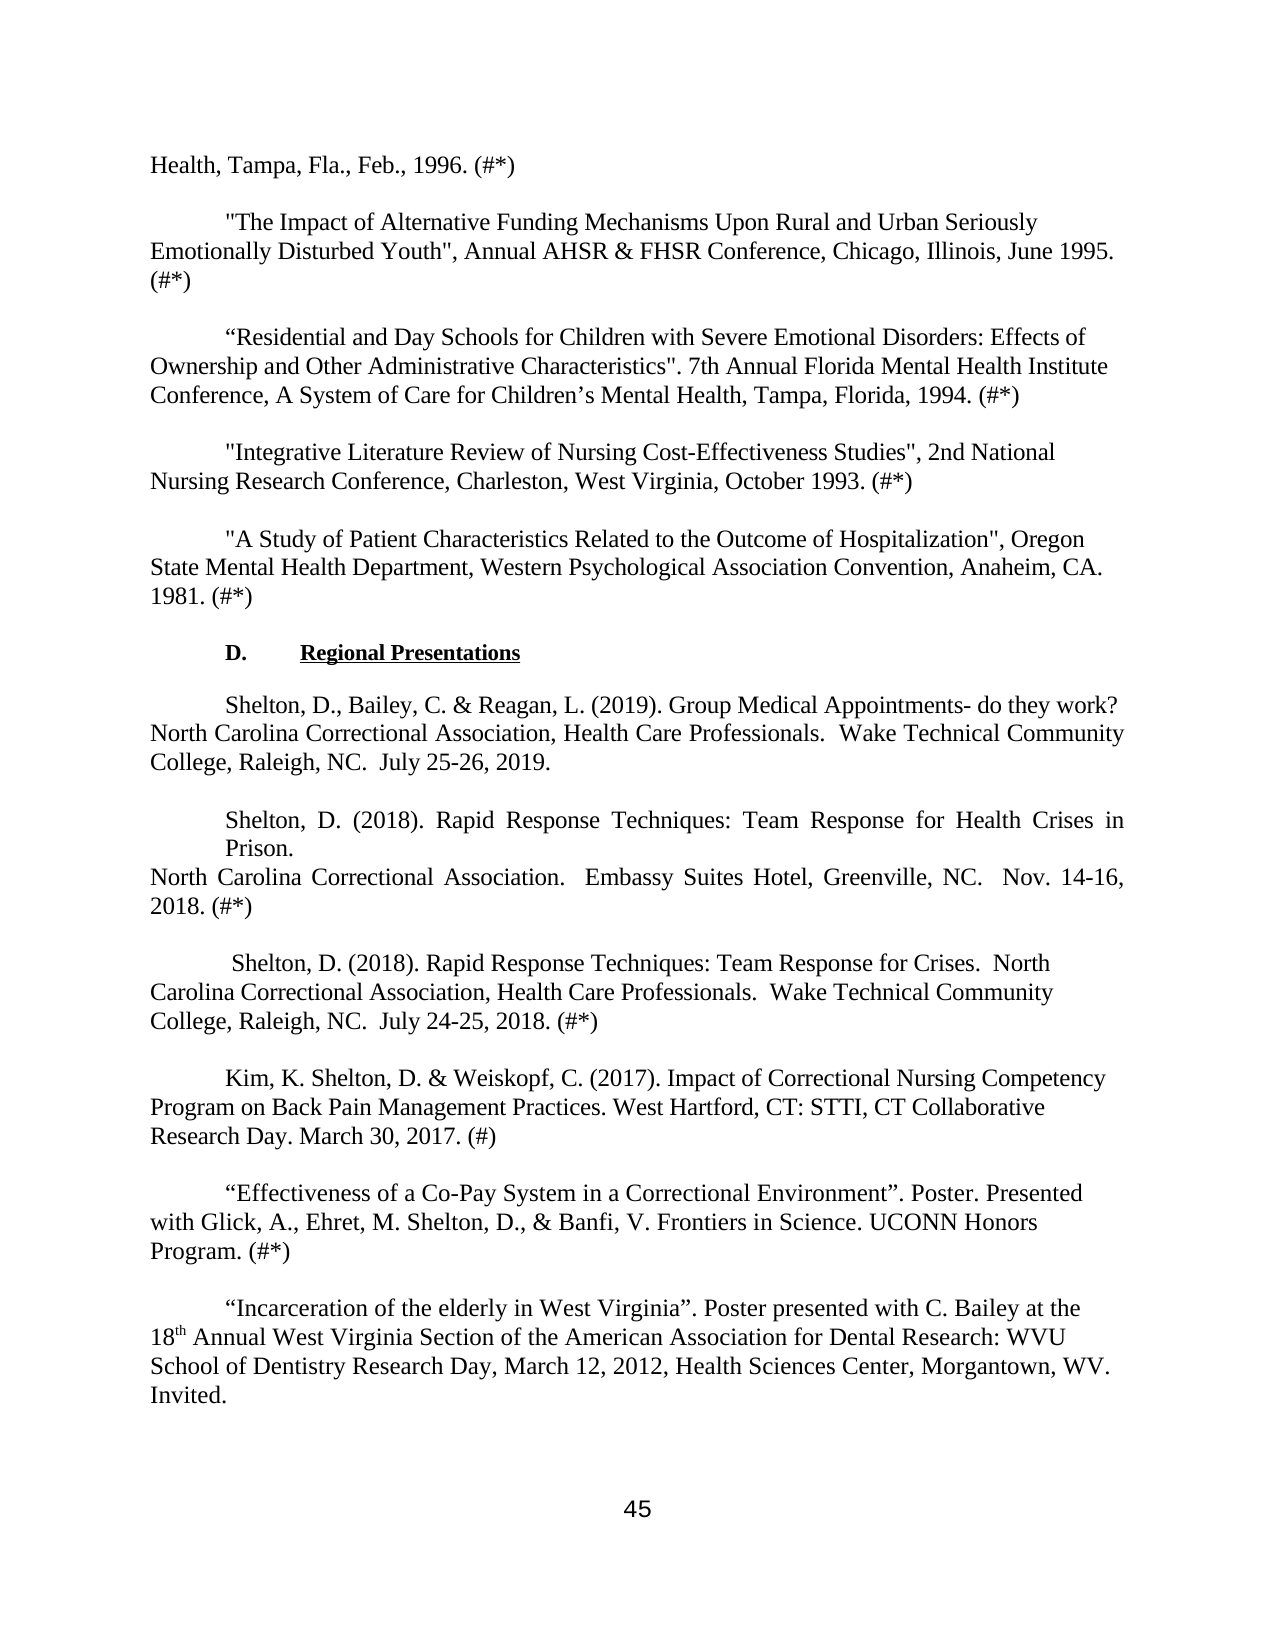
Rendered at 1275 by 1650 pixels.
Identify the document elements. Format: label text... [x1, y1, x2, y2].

text North Carolina Correctional Association, Health Care Professionals. Wake Technical Community College, Raleigh, NC. July 25-26, 2019. [150, 718, 1125, 776]
text Shelton, D. (2018). Rapid Response Techniques: Team Response for Crises. North Carolina Correctional Association, Health Care Professionals. Wake Technical Community College, Raleigh, NC. July 24-25, 2018. (#*) [150, 948, 1125, 1035]
text "Integrative Literature Review of Nursing Cost-Effectiveness Studies", 2nd National Nursing Research Conference, Charleston, West Virginia, October 1993. (#*) [150, 437, 1125, 495]
text "A Study of Patient Characteristics Related to the Outcome of Hospitalization", Oregon State Mental Health Department, Western Psychological Association Convention, Anaheim, CA. 1981. (#*) [150, 524, 1125, 610]
text Shelton, D. (2018). Rapid Response Techniques: Team Response for Health Crises in Prison. [225, 805, 1125, 862]
text "The Impact of Alternative Funding Mechanisms Upon Rural and Urban Seriously Emotionally Disturbed Youth", Annual AHSR & FHSR Conference, Chicago, Illinois, June 1995. (#*) [150, 207, 1125, 294]
text North Carolina Correctional Association. Embassy Suites Hotel, Greenville, NC. Nov. 14-16, 2018. (#*) [150, 862, 1125, 920]
text “Effectiveness of a Co-Pay System in a Correctional Environment”. Poster. Presented with Glick, A., Ehret, M. Shelton, D., & Banfi, V. Frontiers in Science. UCONN Honors Program. (#*) [150, 1178, 1125, 1265]
text “Incarceration of the elderly in West Virginia”. Poster presented with C. Bailey at the [225, 1293, 1125, 1322]
text 18th Annual West Virginia Section of the American Association for Dental Research: WVU School of Dentistry Research Day, March 12, 2012, Health Sciences Center, Morgantown, WV. Invited. [150, 1322, 1125, 1408]
text Kim, K. Shelton, D. & Weiskopf, C. (2017). Impact of Correctional Nursing Competency Program on Back Pain Management Practices. West Hartford, CT: STTI, CT Collaborative Research Day. March 30, 2017. (#) [150, 1063, 1125, 1150]
list Regional Presentations [225, 639, 1125, 665]
text Shelton, D., Bailey, C. & Reagan, L. (2019). Group Medical Appointments- do they work? [225, 690, 1125, 718]
text “Residential and Day Schools for Children with Severe Emotional Disorders: Effects of Ownership and Other Administrative Characteristics". 7th Annual Florida Mental Health Institute Conference, A System of Care for Children’s Mental Health, Tampa, Florida, 1994. (#*) [150, 322, 1125, 409]
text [150, 150, 1125, 179]
